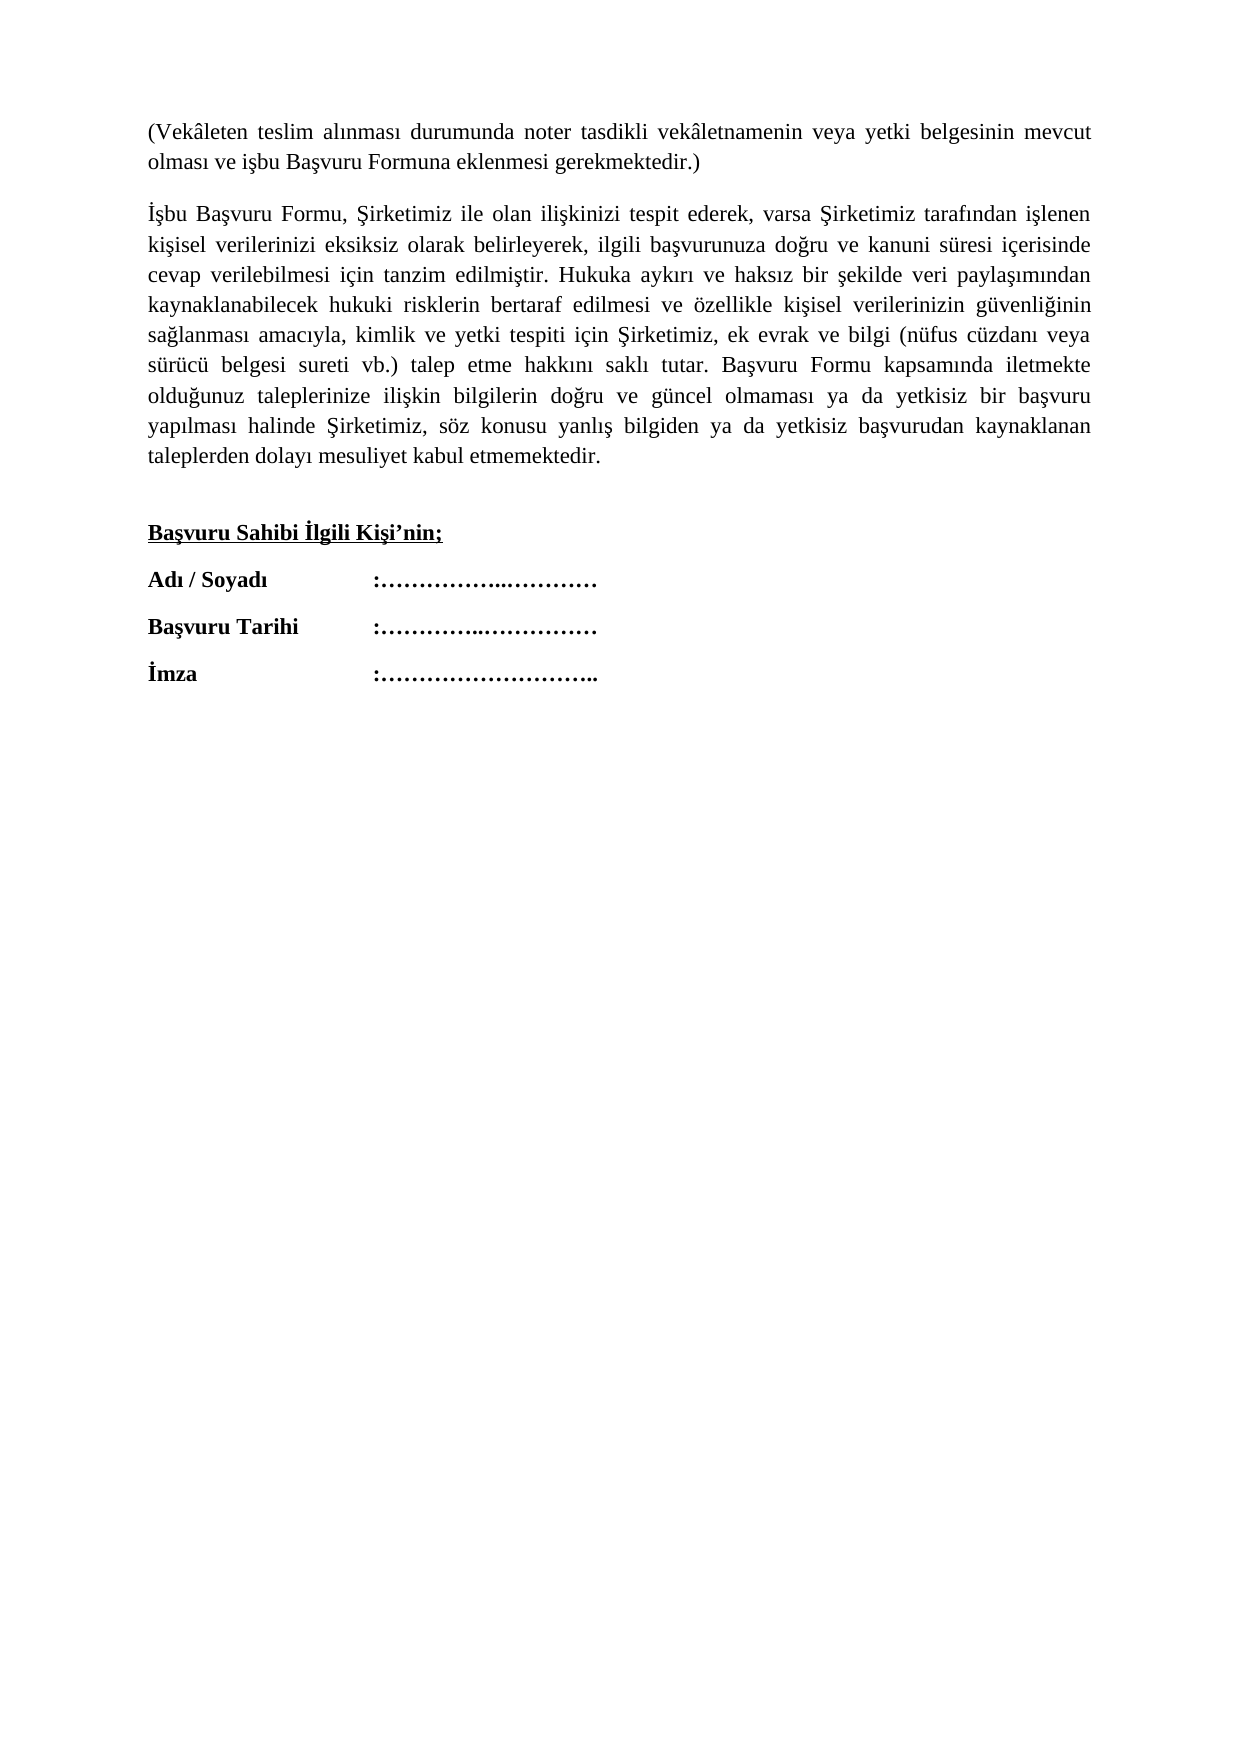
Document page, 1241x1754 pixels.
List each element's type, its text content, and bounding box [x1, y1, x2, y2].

text İşbu Başvuru Formu, Şirketimiz ile olan ilişkinizi tespit ederek, varsa Şirketimiz tarafından işlenen kişisel verilerinizi eksiksiz olarak belirleyerek, ilgili başvurunuza doğru ve kanuni süresi içerisinde cevap verilebilmesi için tanzim edilmiştir. Hukuka aykırı ve haksız bir şekilde veri paylaşımından kaynaklanabilecek hukuki risklerin bertaraf edilmesi ve özellikle kişisel verilerinizin güvenliğinin sağlanması amacıyla, kimlik ve yetki tespiti için Şirketimiz, ek evrak ve bilgi (nüfus cüzdanı veya sürücü belgesi sureti vb.) talep etme hakkını saklı tutar. Başvuru Formu kapsamında iletmekte olduğunuz taleplerinize ilişkin bilgilerin doğru ve güncel olmaması ya da yetkisiz bir başvuru yapılması halinde Şirketimiz, söz konusu yanlış bilgiden ya da yetkisiz başvurudan kaynaklanan taleplerden dolayı mesuliyet kabul etmemektedir. [148, 200, 1093, 468]
text Başvuru Sahibi İlgili Kişi’nin; [148, 519, 1093, 546]
text İmza :……………………….. [148, 660, 1093, 686]
text (Vekâleten teslim alınması durumunda noter tasdikli vekâletnamenin veya yetki belgesinin mevcut olması ve işbu Başvuru Formuna eklenmesi gerekmektedir.) [148, 118, 1093, 175]
text Adı / Soyadı :……………..………… [148, 566, 1093, 592]
text Başvuru Tarihi :…………..…………… [148, 613, 1093, 639]
